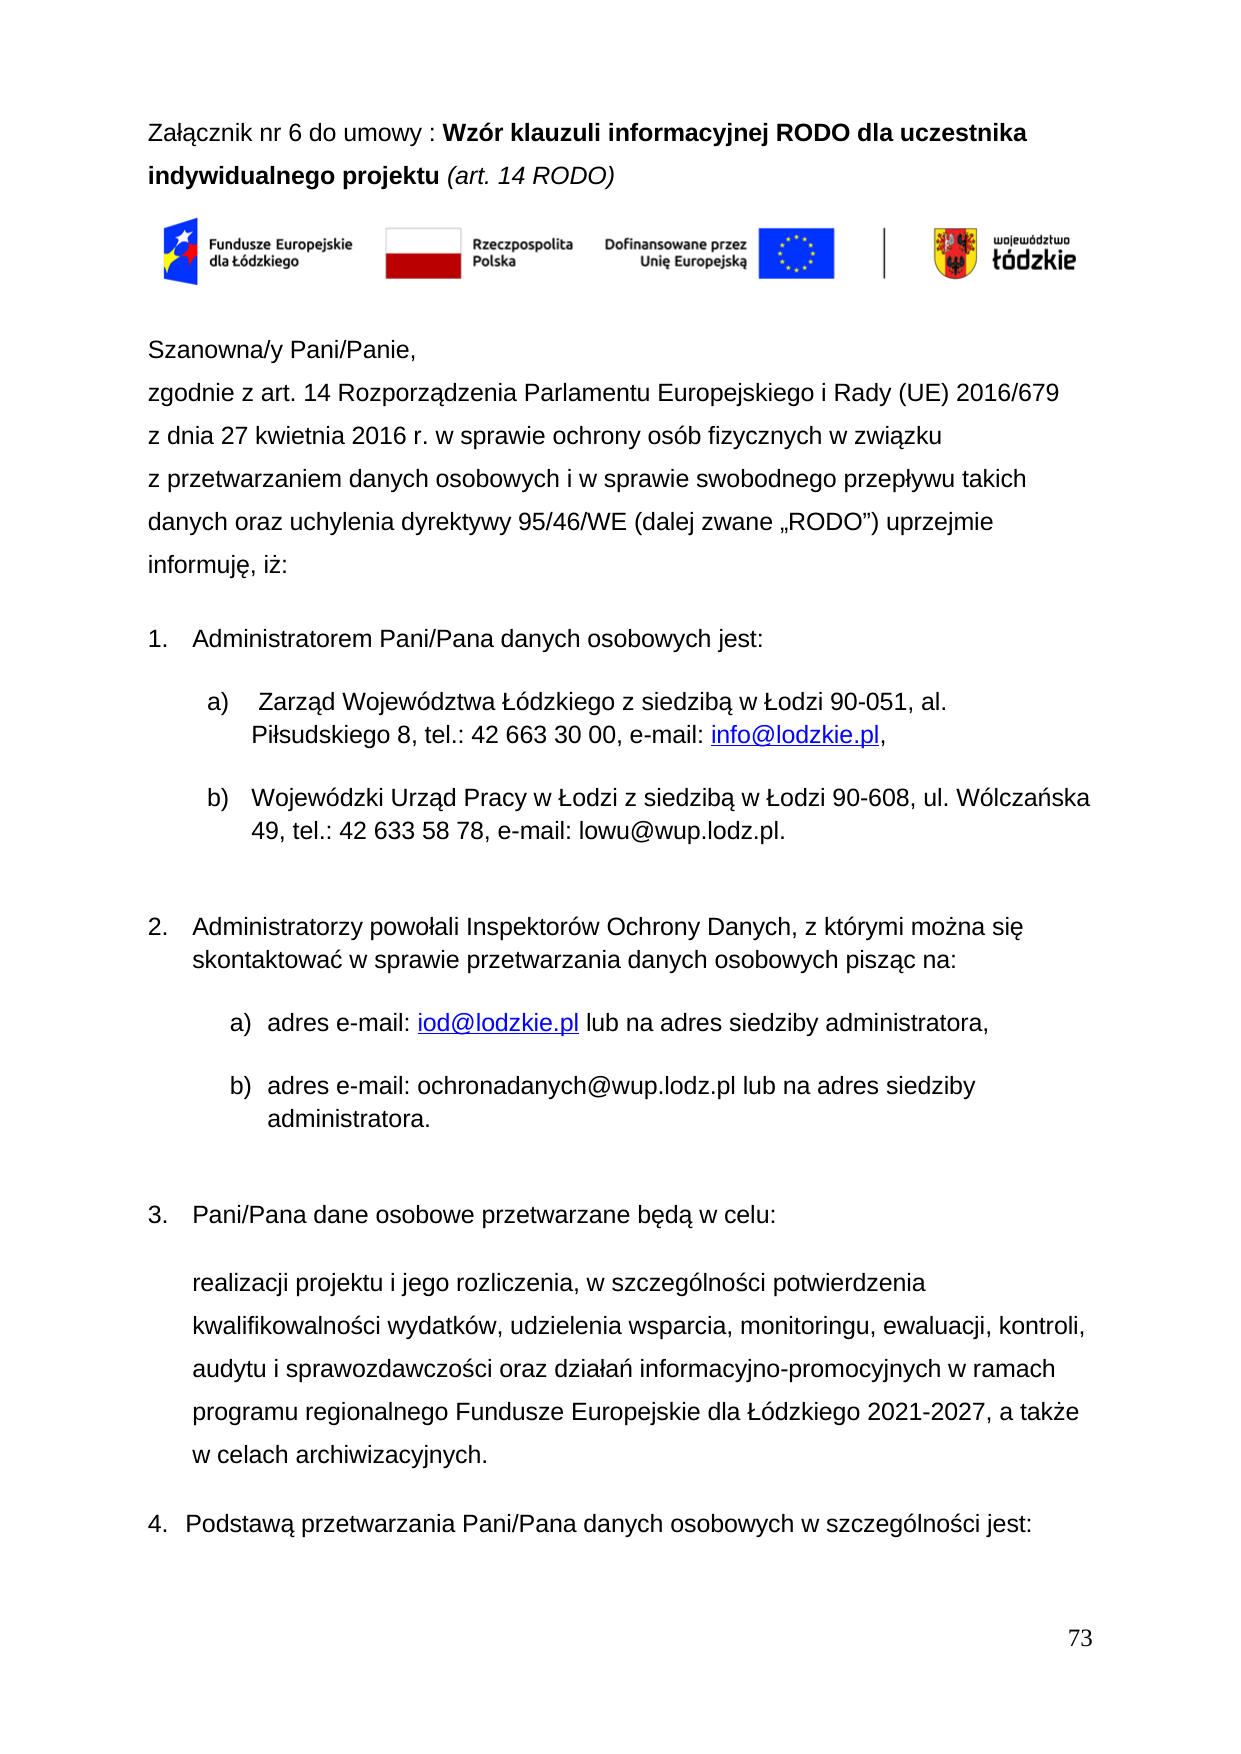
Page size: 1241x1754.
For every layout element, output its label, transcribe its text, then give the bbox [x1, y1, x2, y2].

picture [147, 202, 1093, 302]
text zgodnie z art. 14 Rozporządzenia Parlamentu Europejskiego i Rady (UE) 2016/679 z dnia 27 kwietnia 2016 r. w sprawie ochrony osób fizycznych w związku z przetwarzaniem danych osobowych i w sprawie swobodnego przepływu takich danych oraz uchylenia dyrektywy 95/46/WE (dalej zwane „RODO”) uprzejmie informuję, iż: [148, 378, 1092, 579]
list Zarząd Województwa Łódzkiego z siedzibą w Łodzi 90-051, al. Piłsudskiego 8, tel.: 42 663 30 00, e-mail: info@lodzkie.pl, [207, 687, 1092, 748]
list Pani/Pana dane osobowe przetwarzane będą w celu: [148, 1200, 1092, 1229]
list Administratorem Pani/Pana danych osobowych jest: [148, 624, 1092, 652]
text Szanowna/y Pani/Panie, [148, 335, 1092, 364]
list Podstawą przetwarzania Pani/Pana danych osobowych w szczególności jest: [148, 1509, 1092, 1537]
list adres e-mail: ochronadanych@wup.lodz.pl lub na adres siedziby administratora. [229, 1071, 1092, 1133]
list Wojewódzki Urząd Pracy w Łodzi z siedzibą w Łodzi 90-608, ul. Wólczańska 49, tel.: 42 633 58 78, e-mail: lowu@wup.lodz.pl. [207, 783, 1092, 844]
text Załącznik nr 6 do umowy : Wzór klauzuli informacyjnej RODO dla uczestnika indywidualnego projektu (art. 14 RODO) [148, 118, 1092, 202]
list adres e-mail: iod@lodzkie.pl lub na adres siedziby administratora, [229, 1008, 1092, 1037]
text realizacji projektu i jego rozliczenia, w szczególności potwierdzenia kwalifikowalności wydatków, udzielenia wsparcia, monitoringu, ewaluacji, kontroli, audytu i sprawozdawczości oraz działań informacyjno-promocyjnych w ramach programu regionalnego Fundusze Europejskie dla Łódzkiego 2021-2027, a także w celach archiwizacyjnych. [192, 1268, 1092, 1469]
list Administratorzy powołali Inspektorów Ochrony Danych, z którymi można się skontaktować w sprawie przetwarzania danych osobowych pisząc na: [148, 912, 1092, 973]
